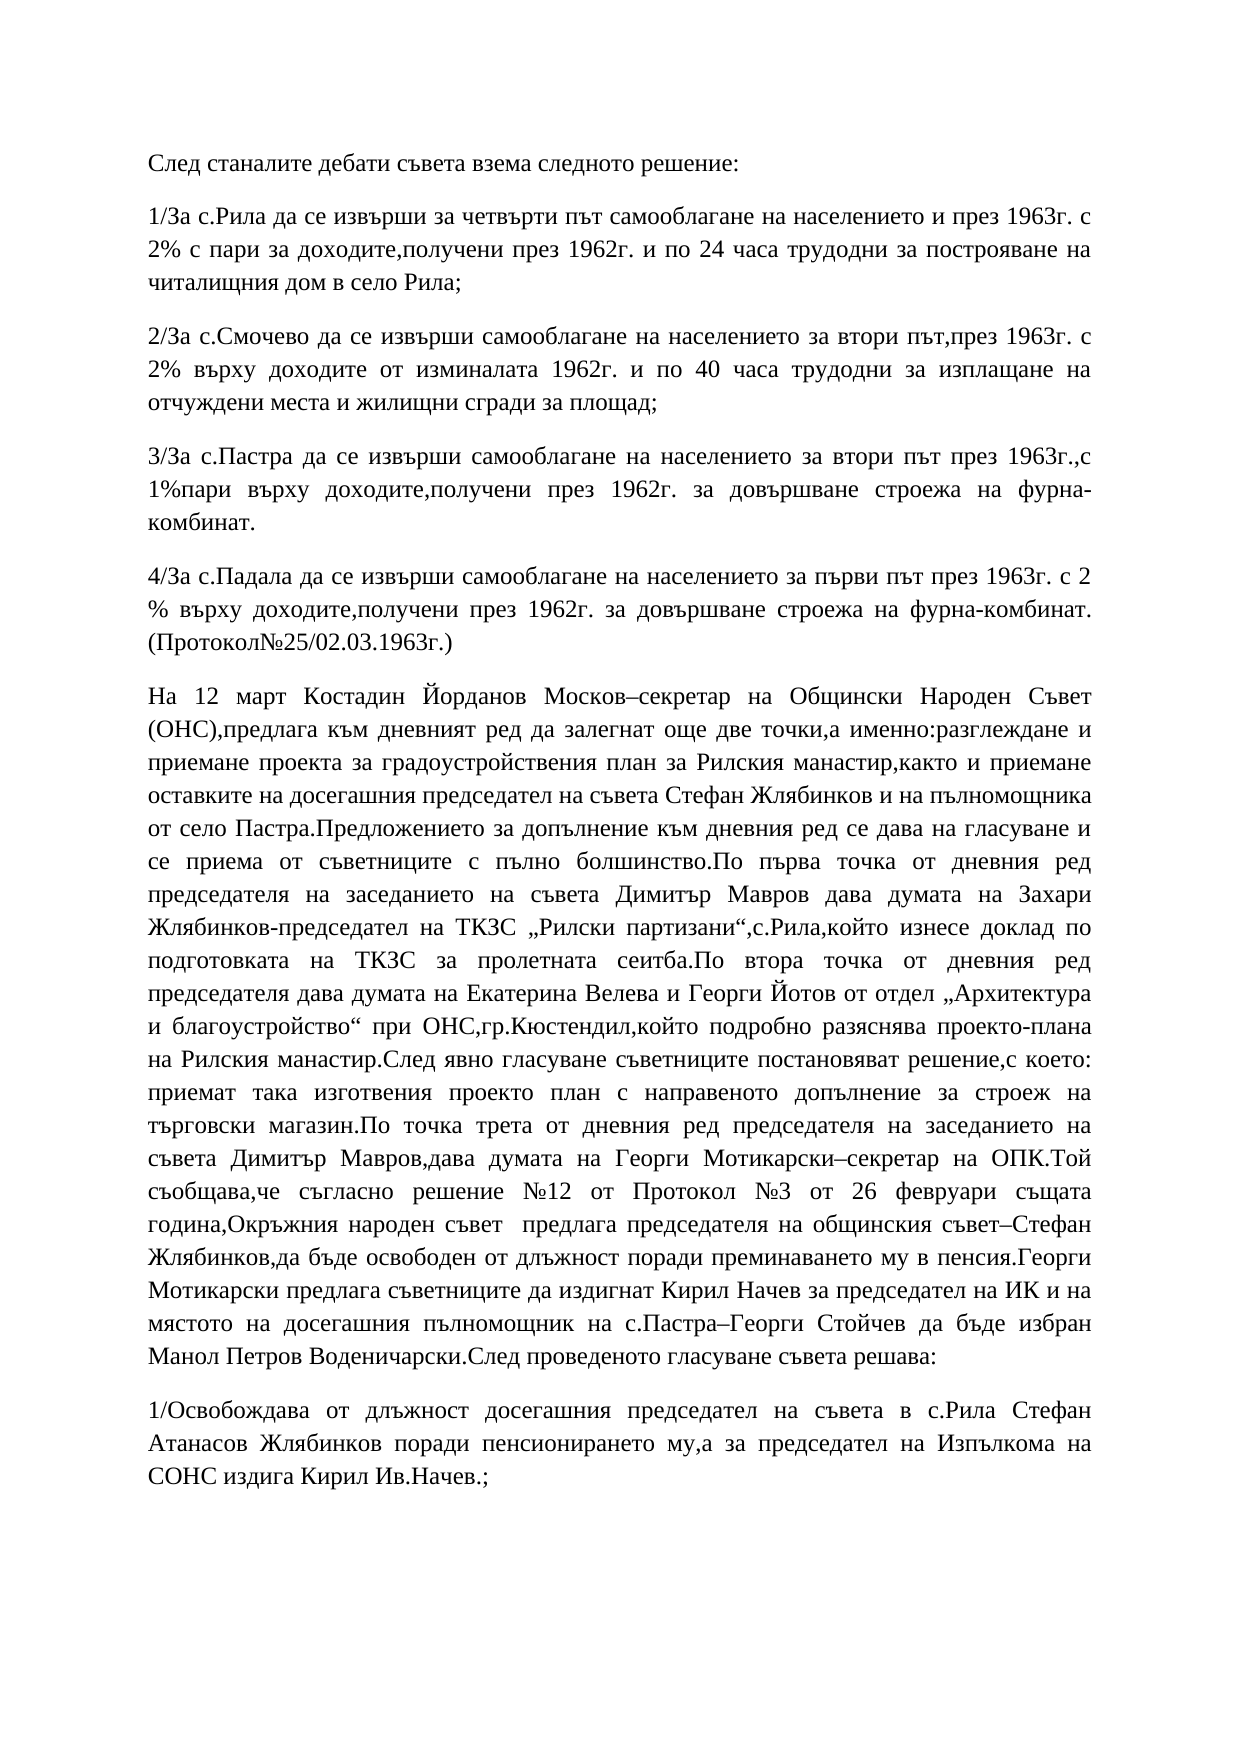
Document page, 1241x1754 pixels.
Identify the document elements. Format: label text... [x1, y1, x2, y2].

text 1/За с.Рила да се извърши за четвърти път самооблагане на населението и през 1963г. с 2% с пари за доходите,получени през 1962г. и по 24 часа трудодни за построяване на читалищния дом в село Рила; [148, 201, 1093, 296]
text 4/За с.Падала да се извърши самооблагане на населението за първи път през 1963г. с 2 % върху доходите,получени през 1962г. за довършване строежа на фурна-комбинат.(Протокол№25/02.03.1963г.) [148, 561, 1093, 656]
text 3/За с.Пастра да се извърши самооблагане на населението за втори път през 1963г.,с 1%пари върху доходите,получени през 1962г. за довършване строежа на фурна-комбинат. [148, 441, 1093, 536]
text На 12 март Костадин Йорданов Москов–секретар на Общински Народен Съвет (ОНС),предлага към дневният ред да залегнат още две точки,а именно:разглеждане и приемане проекта за градоустройствения план за Рилския манастир,както и приемане оставките на досегашния председател на съвета Стефан Жлябинков и на пълномощника от село Пастра.Предложението за допълнение към дневния ред се дава на гласуване и се приема от съветниците с пълно болшинство.По първа точка от дневния ред председателя на заседанието на съвета Димитър Мавров дава думата на Захари Жлябинков-председател на ТКЗС „Рилски партизани“,с.Рила,който изнесе доклад по подготовката на ТКЗС за пролетната сеитба.По втора точка от дневния ред председателя дава думата на Екатерина Велева и Георги Йотов от отдел „Архитектура и благоустройство“ при ОНС,гр.Кюстендил,който подробно разяснява проекто-плана на Рилския манастир.След явно гласуване съветниците постановяват решение,с което: приемат така изготвения проекто план с направеното допълнение за строеж на търговски магазин.По точка трета от дневния ред председателя на заседанието на съвета Димитър Мавров,дава думата на Георги Мотикарски–секретар на ОПК.Той съобщава,че съгласно решение №12 от Протокол №3 от 26 февруари същата година,Окръжния народен съвет предлага председателя на общинския съвет–Стефан Жлябинков,да бъде освободен от длъжност поради преминаването му в пенсия.Георги Мотикарски предлага съветниците да издигнат Кирил Начев за председател на ИК и на мястото на досегашния пълномощник на с.Пастра–Георги Стойчев да бъде избран Манол Петров Воденичарски.След проведеното гласуване съвета решава: [148, 681, 1093, 1370]
text 1/Освобождава от длъжност досегашния председател на съвета в с.Рила Стефан Атанасов Жлябинков поради пенсионирането му,а за председател на Изпълкома на СОНС издига Кирил Ив.Начев.; [148, 1395, 1093, 1490]
text 2/За с.Смочево да се извърши самооблагане на населението за втори път,през 1963г. с 2% върху доходите от изминалата 1962г. и по 40 часа трудодни за изплащане на отчуждени места и жилищни сгради за площад; [148, 321, 1093, 416]
text След станалите дебати съвета взема следното решение: [148, 148, 1093, 176]
